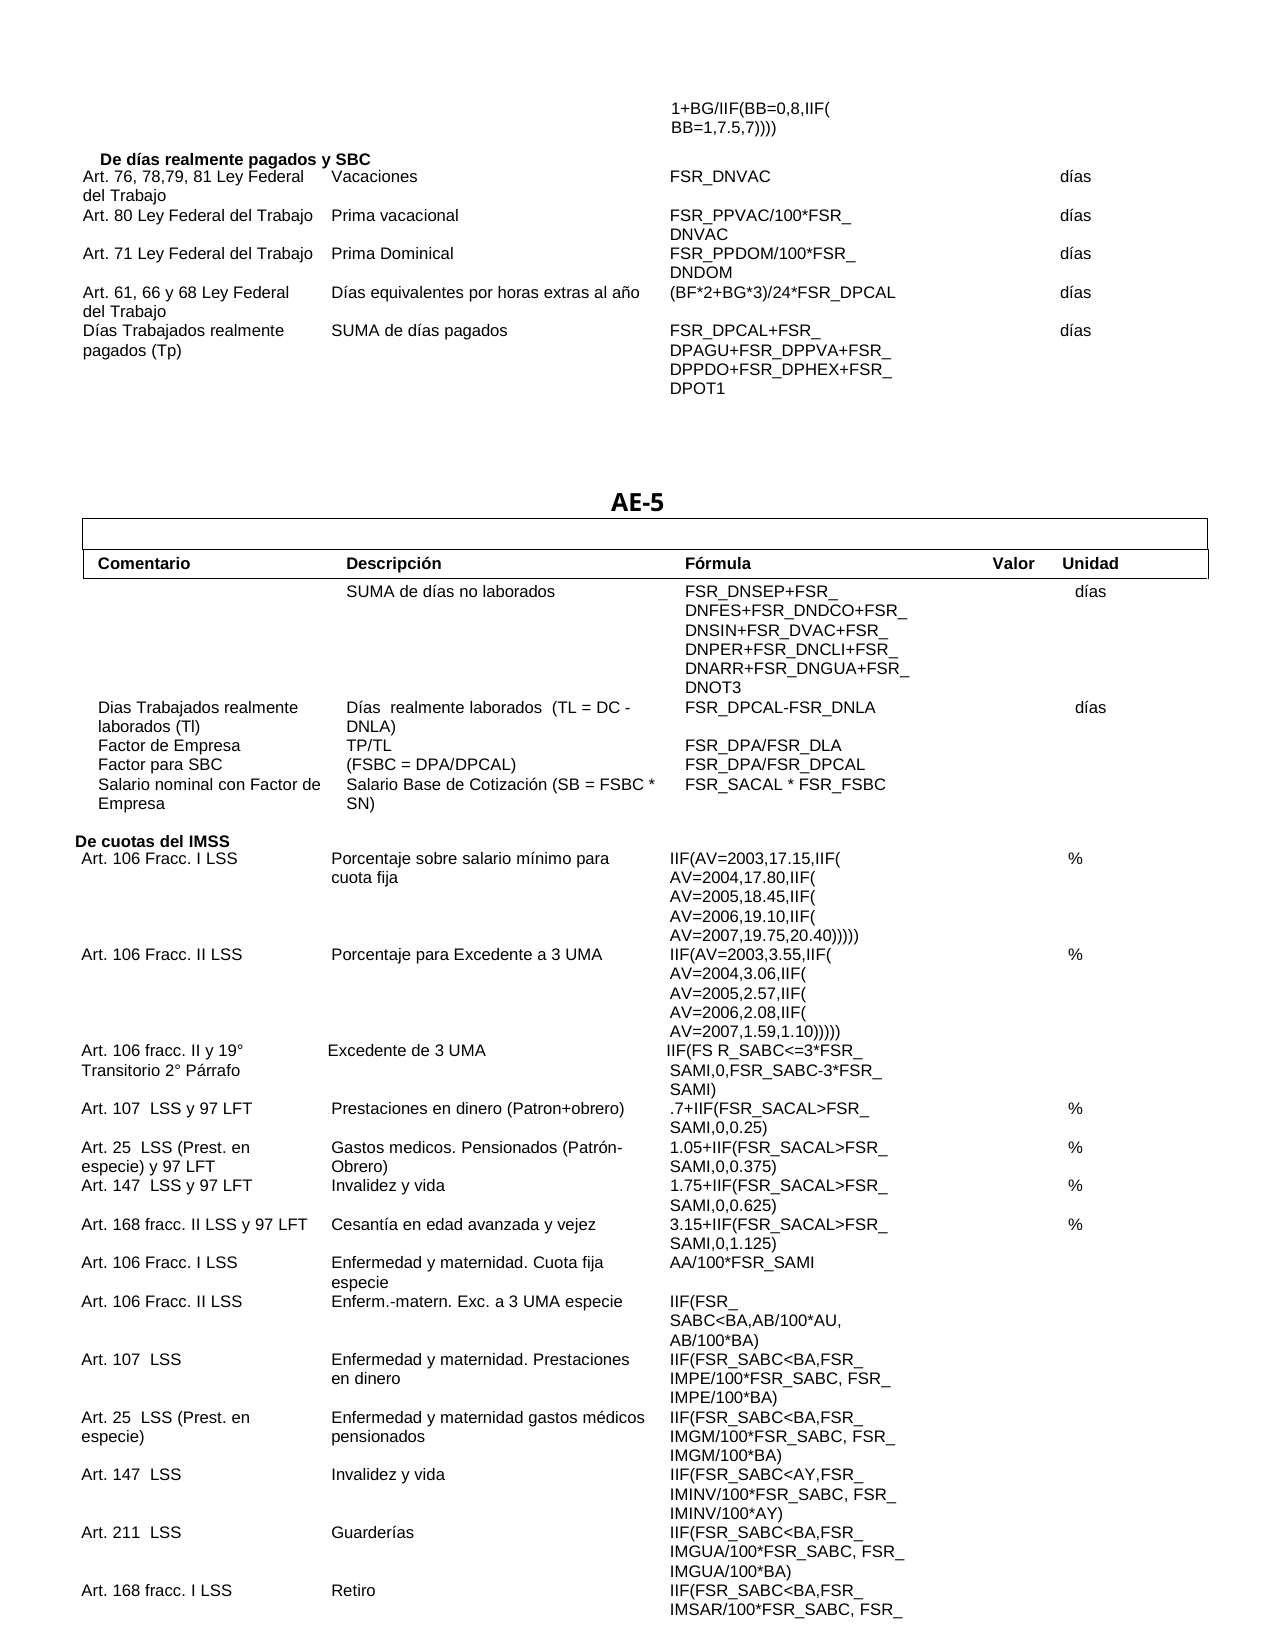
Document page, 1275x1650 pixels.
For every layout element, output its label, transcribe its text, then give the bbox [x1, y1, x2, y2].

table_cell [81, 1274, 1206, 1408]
subtitle AE-5 [62, 484, 1212, 518]
text De días realmente pagados y SBC [75, 150, 1214, 169]
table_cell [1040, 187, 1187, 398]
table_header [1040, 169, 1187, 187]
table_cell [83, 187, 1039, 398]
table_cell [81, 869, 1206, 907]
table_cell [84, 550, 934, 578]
text 1+BG/IIF(BB=0,8,IIF( BB=1,7.5,7)))) [615, 99, 832, 137]
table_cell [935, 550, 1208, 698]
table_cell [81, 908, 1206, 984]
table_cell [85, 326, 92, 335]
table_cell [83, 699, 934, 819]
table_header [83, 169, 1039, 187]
text De cuotas del IMSS [75, 834, 1214, 851]
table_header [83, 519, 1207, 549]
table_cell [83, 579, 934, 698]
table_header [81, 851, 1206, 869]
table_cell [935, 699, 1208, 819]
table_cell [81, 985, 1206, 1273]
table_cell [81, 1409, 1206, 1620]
